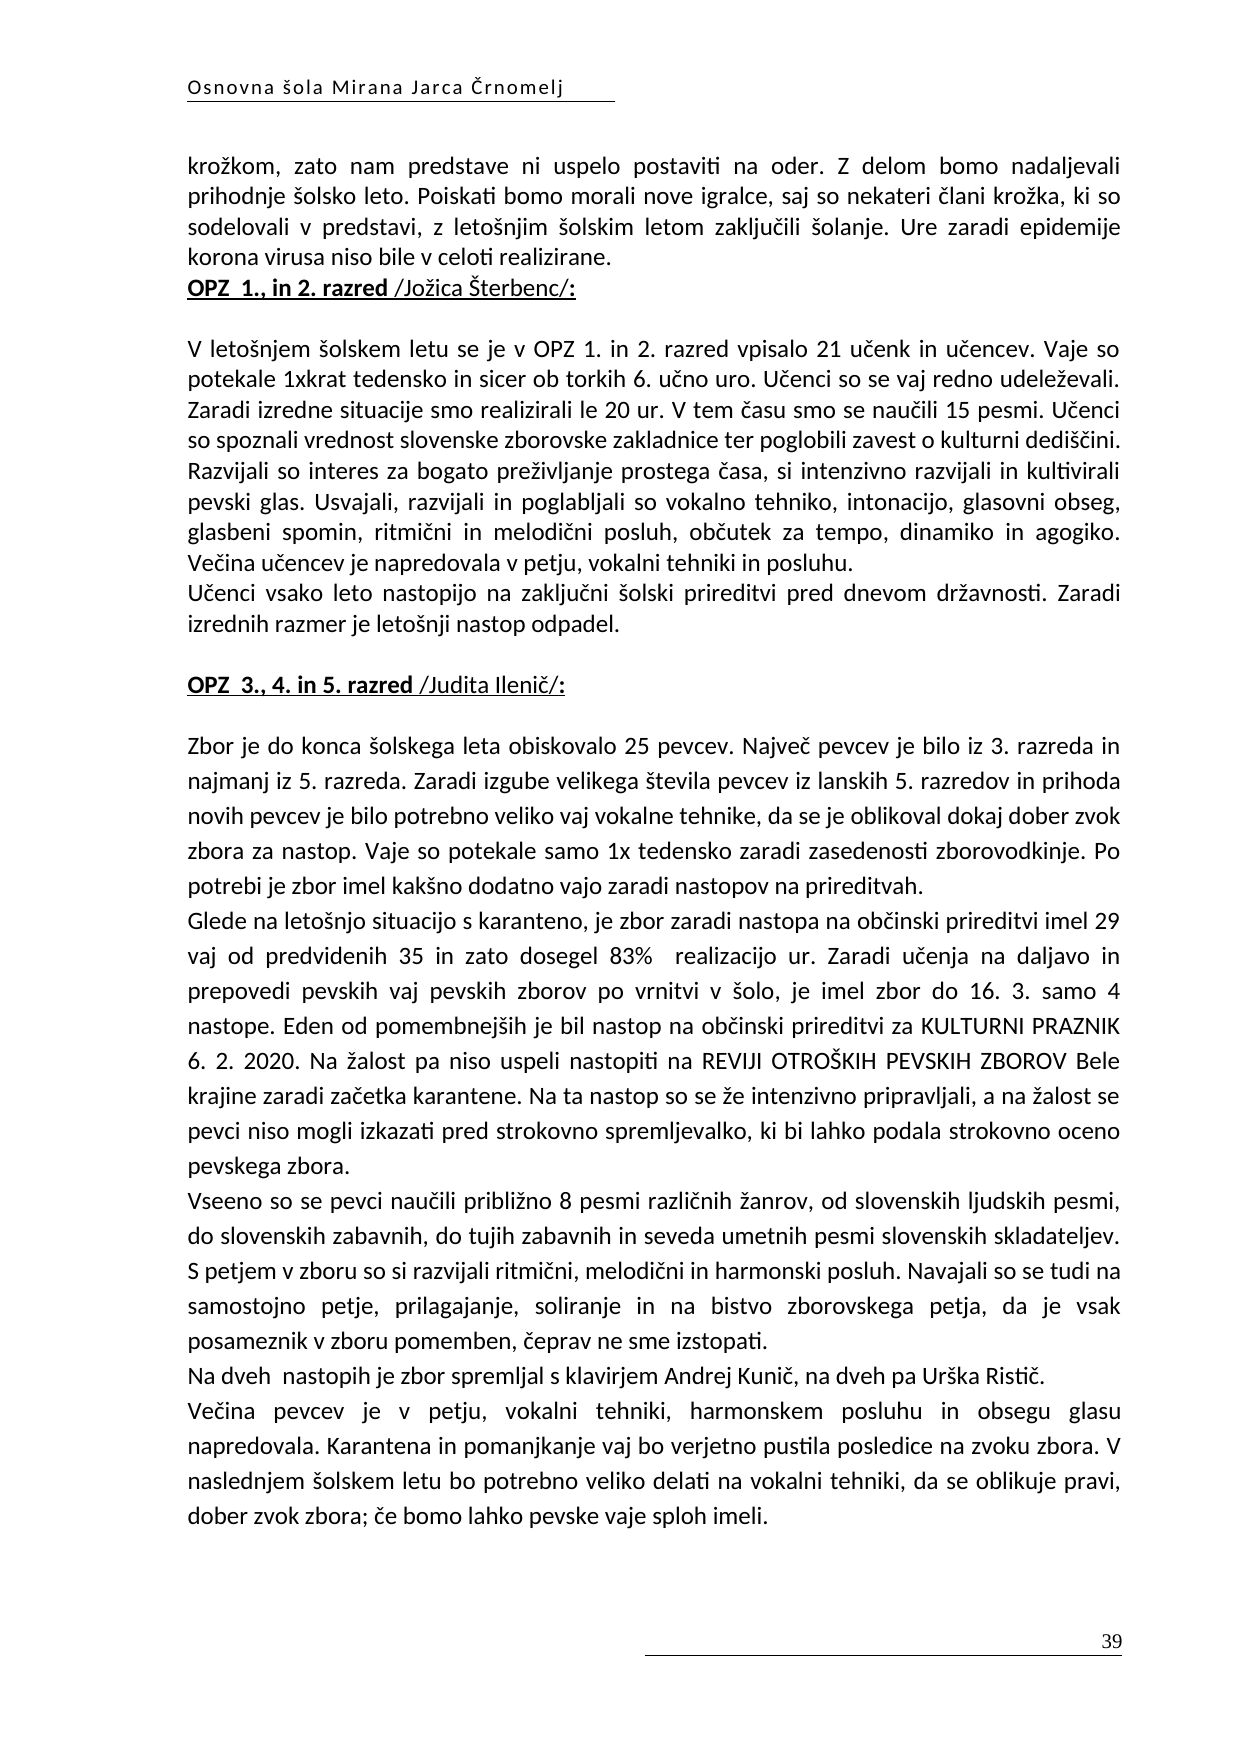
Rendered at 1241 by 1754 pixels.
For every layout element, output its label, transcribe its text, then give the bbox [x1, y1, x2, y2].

text V letošnjem šolskem letu se je v OPZ 1. in 2. razred vpisalo 21 učenk in učencev. Vaje so potekale 1xkrat tedensko in sicer ob torkih 6. učno uro. Učenci so se vaj redno udeleževali. Zaradi izredne situacije smo realizirali le 20 ur. V tem času smo se naučili 15 pesmi. Učenci so spoznali vrednost slovenske zborovske zakladnice ter poglobili zavest o kulturni dediščini. Razvijali so interes za bogato preživljanje prostega časa, si intenzivno razvijali in kultivirali pevski glas. Usvajali, razvijali in poglabljali so vokalno tehniko, intonacijo, glasovni obseg, glasbeni spomin, ritmični in melodični posluh, občutek za tempo, dinamiko in agogiko. Večina učencev je napredovala v petju, vokalni tehniki in posluhu. [187, 333, 1122, 577]
text Glede na letošnjo situacijo s karanteno, je zbor zaradi nastopa na občinski prireditvi imel 29 vaj od predvidenih 35 in zato dosegel 83% realizacijo ur. Zaradi učenja na daljavo in prepovedi pevskih vaj pevskih zborov po vrnitvi v šolo, je imel zbor do 16. 3. samo 4 nastope. Eden od pomembnejših je bil nastop na občinski prireditvi za KULTURNI PRAZNIK 6. 2. 2020. Na žalost pa niso uspeli nastopiti na REVIJI OTROŠKIH PEVSKIH ZBOROV Bele krajine zaradi začetka karantene. Na ta nastop so se že intenzivno pripravljali, a na žalost se pevci niso mogli izkazati pred strokovno spremljevalko, ki bi lahko podala strokovno oceno pevskega zbora. [187, 905, 1122, 1180]
text Vseeno so se pevci naučili približno 8 pesmi različnih žanrov, od slovenskih ljudskih pesmi, do slovenskih zabavnih, do tujih zabavnih in seveda umetnih pesmi slovenskih skladateljev. S petjem v zboru so si razvijali ritmični, melodični in harmonski posluh. Navajali so se tudi na samostojno petje, prilagajanje, soliranje in na bistvo zborovskega petja, da je vsak posameznik v zboru pomemben, čeprav ne sme izstopati. [187, 1185, 1122, 1355]
text OPZ 3., 4. in 5. razred /Judita Ilenič/: [187, 669, 1122, 699]
text Zbor je do konca šolskega leta obiskovalo 25 pevcev. Največ pevcev je bilo iz 3. razreda in najmanj iz 5. razreda. Zaradi izgube velikega števila pevcev iz lanskih 5. razredov in prihoda novih pevcev je bilo potrebno veliko vaj vokalne tehnike, da se je oblikoval dokaj dober zvok zbora za nastop. Vaje so potekale samo 1x tedensko zaradi zasedenosti zborovodkinje. Po potrebi je zbor imel kakšno dodatno vajo zaradi nastopov na prireditvah. [187, 730, 1122, 900]
text OPZ 1., in 2. razred /Jožica Šterbenc/: [187, 272, 1122, 303]
text Večina pevcev je v petju, vokalni tehniki, harmonskem posluhu in obsegu glasu napredovala. Karantena in pomanjkanje vaj bo verjetno pustila posledice na zvoku zbora. V naslednjem šolskem letu bo potrebno veliko delati na vokalni tehniki, da se oblikuje pravi, dober zvok zbora; če bomo lahko pevske vaje sploh imeli. [187, 1395, 1122, 1530]
text Učenci vsako leto nastopijo na zaključni šolski prireditvi pred dnevom državnosti. Zaradi izrednih razmer je letošnji nastop odpadel. [187, 577, 1122, 638]
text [187, 150, 1122, 272]
text Na dveh nastopih je zbor spremljal s klavirjem Andrej Kunič, na dveh pa Urška Ristič. [187, 1360, 1122, 1390]
